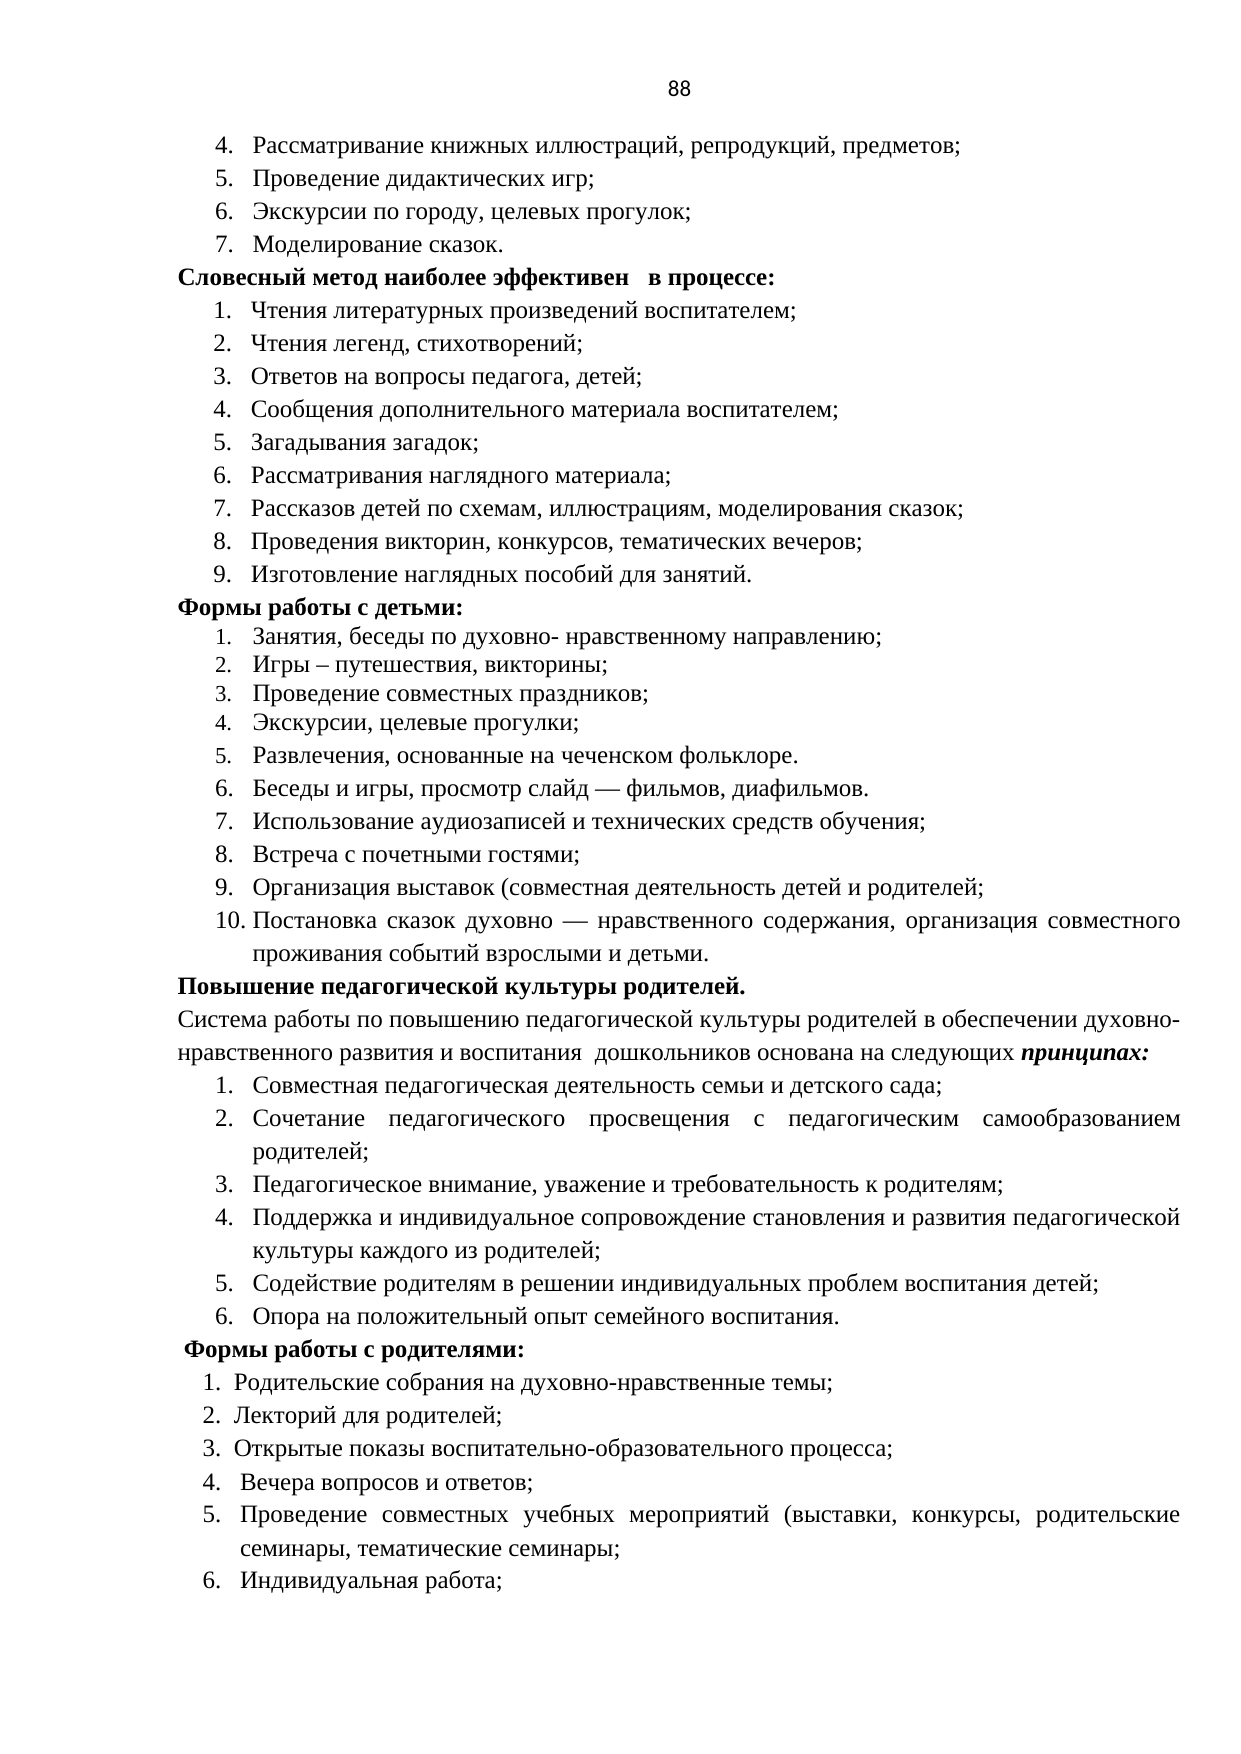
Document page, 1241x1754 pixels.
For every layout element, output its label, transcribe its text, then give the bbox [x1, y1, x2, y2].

list Совместная педагогическая деятельность семьи и детского сада; [215, 1070, 1181, 1099]
list Рассматривание книжных иллюстраций, репродукций, предметов; [215, 130, 1181, 158]
text Система работы по повышению педагогической культуры родителей в обеспечении духовно-нравственного развития и воспитания дошкольников основана на следующих принципах: [177, 1004, 1181, 1066]
list Индивидуальная работа; [202, 1566, 1181, 1594]
list Чтения литературных произведений воспитателем; [213, 295, 1181, 324]
list Моделирование сказок. [215, 229, 1181, 258]
list Педагогическое внимание, уважение и требовательность к родителям; [215, 1169, 1181, 1198]
text Повышение педагогической культуры родителей. [177, 971, 1181, 1000]
text 3. Открытые показы воспитательно-образовательного процесса; [177, 1433, 1181, 1462]
list Проведение совместных праздников; [215, 678, 1181, 707]
list Сообщения дополнительного материала воспитателем; [213, 394, 1181, 423]
text 2. Лекторий для родителей; [177, 1401, 1181, 1429]
list Экскурсии по городу, целевых прогулок; [215, 196, 1181, 224]
list Игры – путешествия, викторины; [215, 649, 1181, 678]
list Содействие родителям в решении индивидуальных проблем воспитания детей; [215, 1268, 1181, 1297]
list Проведения викторин, конкурсов, тематических вечеров; [213, 526, 1181, 555]
list Проведение дидактических игр; [215, 163, 1181, 192]
list Экскурсии, целевые прогулки; [215, 707, 1181, 736]
list Загадывания загадок; [213, 427, 1181, 456]
list Вечера вопросов и ответов; [202, 1467, 1181, 1495]
list Изготовление наглядных пособий для занятий. [213, 559, 1181, 588]
list Рассматривания наглядного материала; [213, 460, 1181, 489]
list Ответов на вопросы педагога, детей; [213, 361, 1181, 390]
list Занятия, беседы по духовно- нравственному направлению; [215, 621, 1181, 649]
text Формы работы с родителями: [177, 1334, 1181, 1363]
list Опора на положительный опыт семейного воспитания. [215, 1301, 1181, 1330]
list Встреча с почетными гостями; [215, 839, 1181, 868]
list Использование аудиозаписей и технических средств обучения; [215, 806, 1181, 835]
list Чтения легенд, стихотворений; [213, 328, 1181, 357]
list Постановка сказок духовно — нравственного содержания, организация совместного проживания событий взрослыми и детьми. [215, 905, 1181, 967]
text Словесный метод наиболее эффективен в процессе: [177, 262, 1181, 291]
list Поддержка и индивидуальное сопровождение становления и развития педагогической культуры каждого из родителей; [215, 1202, 1181, 1264]
text 1. Родительские собрания на духовно-нравственные темы; [177, 1367, 1181, 1396]
list Развлечения, основанные на чеченском фольклоре. [215, 740, 1181, 769]
list Сочетание педагогического просвещения с педагогическим самообразованием родителей; [215, 1103, 1181, 1165]
list Организация выставок (совместная деятельность детей и родителей; [215, 872, 1181, 901]
list Беседы и игры, просмотр слайд — фильмов, диафильмов. [215, 773, 1181, 802]
text Формы работы с детьми: [177, 592, 1181, 621]
list Рассказов детей по схемам, иллюстрациям, моделирования сказок; [213, 493, 1181, 522]
list Проведение совместных учебных мероприятий (выставки, конкурсы, родительские семинары, тематические семинары; [202, 1499, 1181, 1561]
